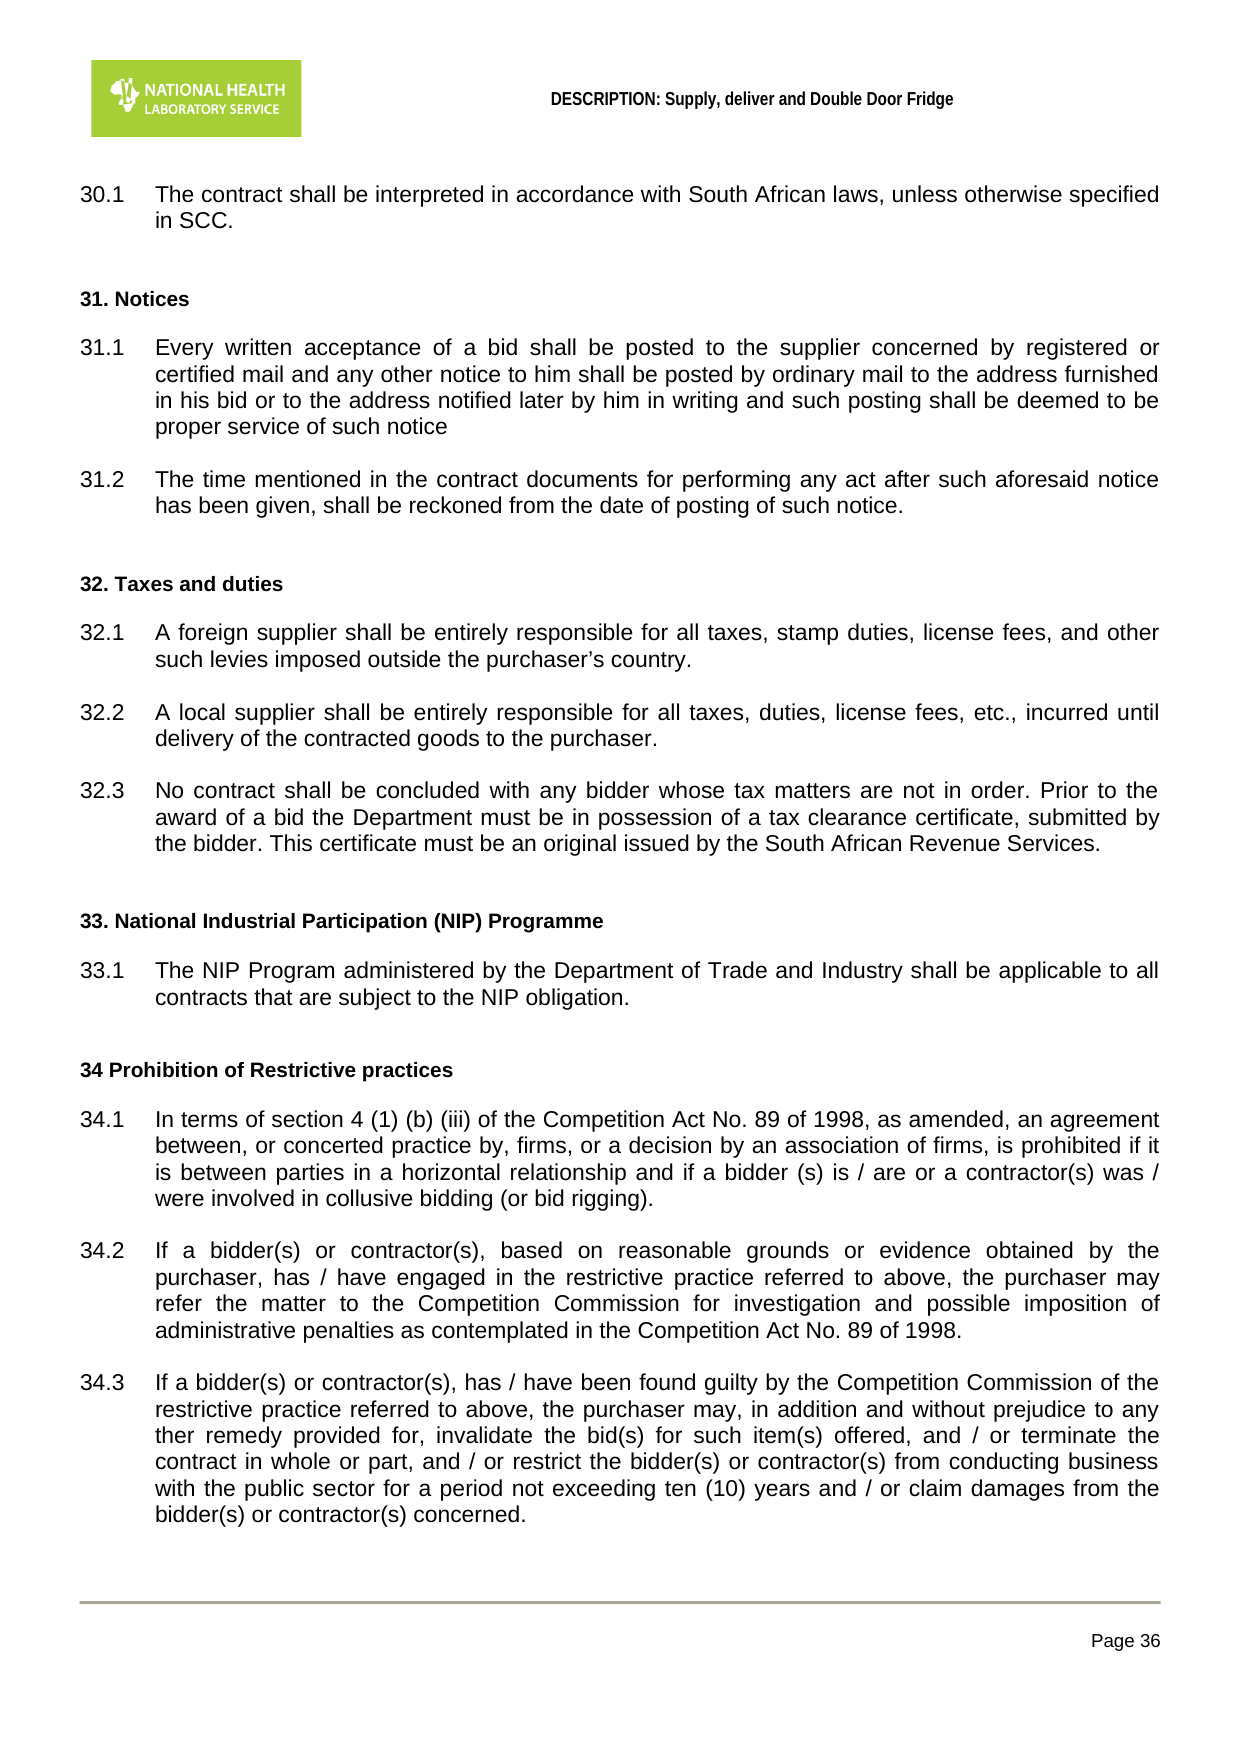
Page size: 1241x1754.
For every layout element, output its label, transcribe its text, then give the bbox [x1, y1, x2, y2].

text 34.1 In terms of section 4 (1) (b) (iii) of the Competition Act No. 89 of 1998, as amended, an agreement between, or concerted practice by, firms, or a decision by an association of firms, is prohibited if it is between parties in a horizontal relationship and if a bidder (s) is / are or a contractor(s) was / were involved in collusive bidding (or bid rigging). [80, 1106, 1161, 1211]
text 32.2 A local supplier shall be entirely responsible for all taxes, duties, license fees, etc., incurred until delivery of the contracted goods to the purchaser. [80, 698, 1161, 751]
text 31.1 Every written acceptance of a bid shall be posted to the supplier concerned by registered or certified mail and any other notice to him shall be posted by ordinary mail to the address furnished in his bid or to the address notified later by him in writing and such posting shall be deemed to be proper service of such notice [80, 334, 1161, 440]
text 30.1 The contract shall be interpreted in accordance with South African laws, unless otherwise specified in SCC. [80, 181, 1161, 234]
text 31. Notices [80, 286, 1161, 310]
text 32.1 A foreign supplier shall be entirely responsible for all taxes, stamp duties, license fees, and other such levies imposed outside the purchaser’s country. [80, 619, 1161, 672]
text 33.1 The NIP Program administered by the Department of Trade and Industry shall be applicable to all contracts that are subject to the NIP obligation. [80, 957, 1161, 1010]
text 32. Taxes and duties [80, 571, 1161, 595]
text 31.2 The time mentioned in the contract documents for performing any act after such aforesaid notice has been given, shall be reckoned from the date of posting of such notice. [80, 466, 1161, 519]
text 32.3 No contract shall be concluded with any bidder whose tax matters are not in order. Prior to the award of a bid the Department must be in possession of a tax clearance certificate, submitted by the bidder. This certificate must be an original issued by the South African Revenue Services. [80, 777, 1161, 857]
text 34.3 If a bidder(s) or contractor(s), has / have been found guilty by the Competition Commission of the restrictive practice referred to above, the purchaser may, in addition and without prejudice to any ther remedy provided for, invalidate the bid(s) for such item(s) offered, and / or terminate the contract in whole or part, and / or restrict the bidder(s) or contractor(s) from conducting business with the public sector for a period not exceeding ten (10) years and / or claim damages from the bidder(s) or contractor(s) concerned. [80, 1369, 1161, 1527]
text 33. National Industrial Participation (NIP) Programme [80, 909, 1161, 933]
text 34 Prohibition of Restrictive practices [80, 1058, 1161, 1082]
text 34.2 If a bidder(s) or contractor(s), based on reasonable grounds or evidence obtained by the purchaser, has / have engaged in the restrictive practice referred to above, the purchaser may refer the matter to the Competition Commission for investigation and possible imposition of administrative penalties as contemplated in the Competition Act No. 89 of 1998. [80, 1237, 1161, 1343]
picture [91, 60, 302, 137]
